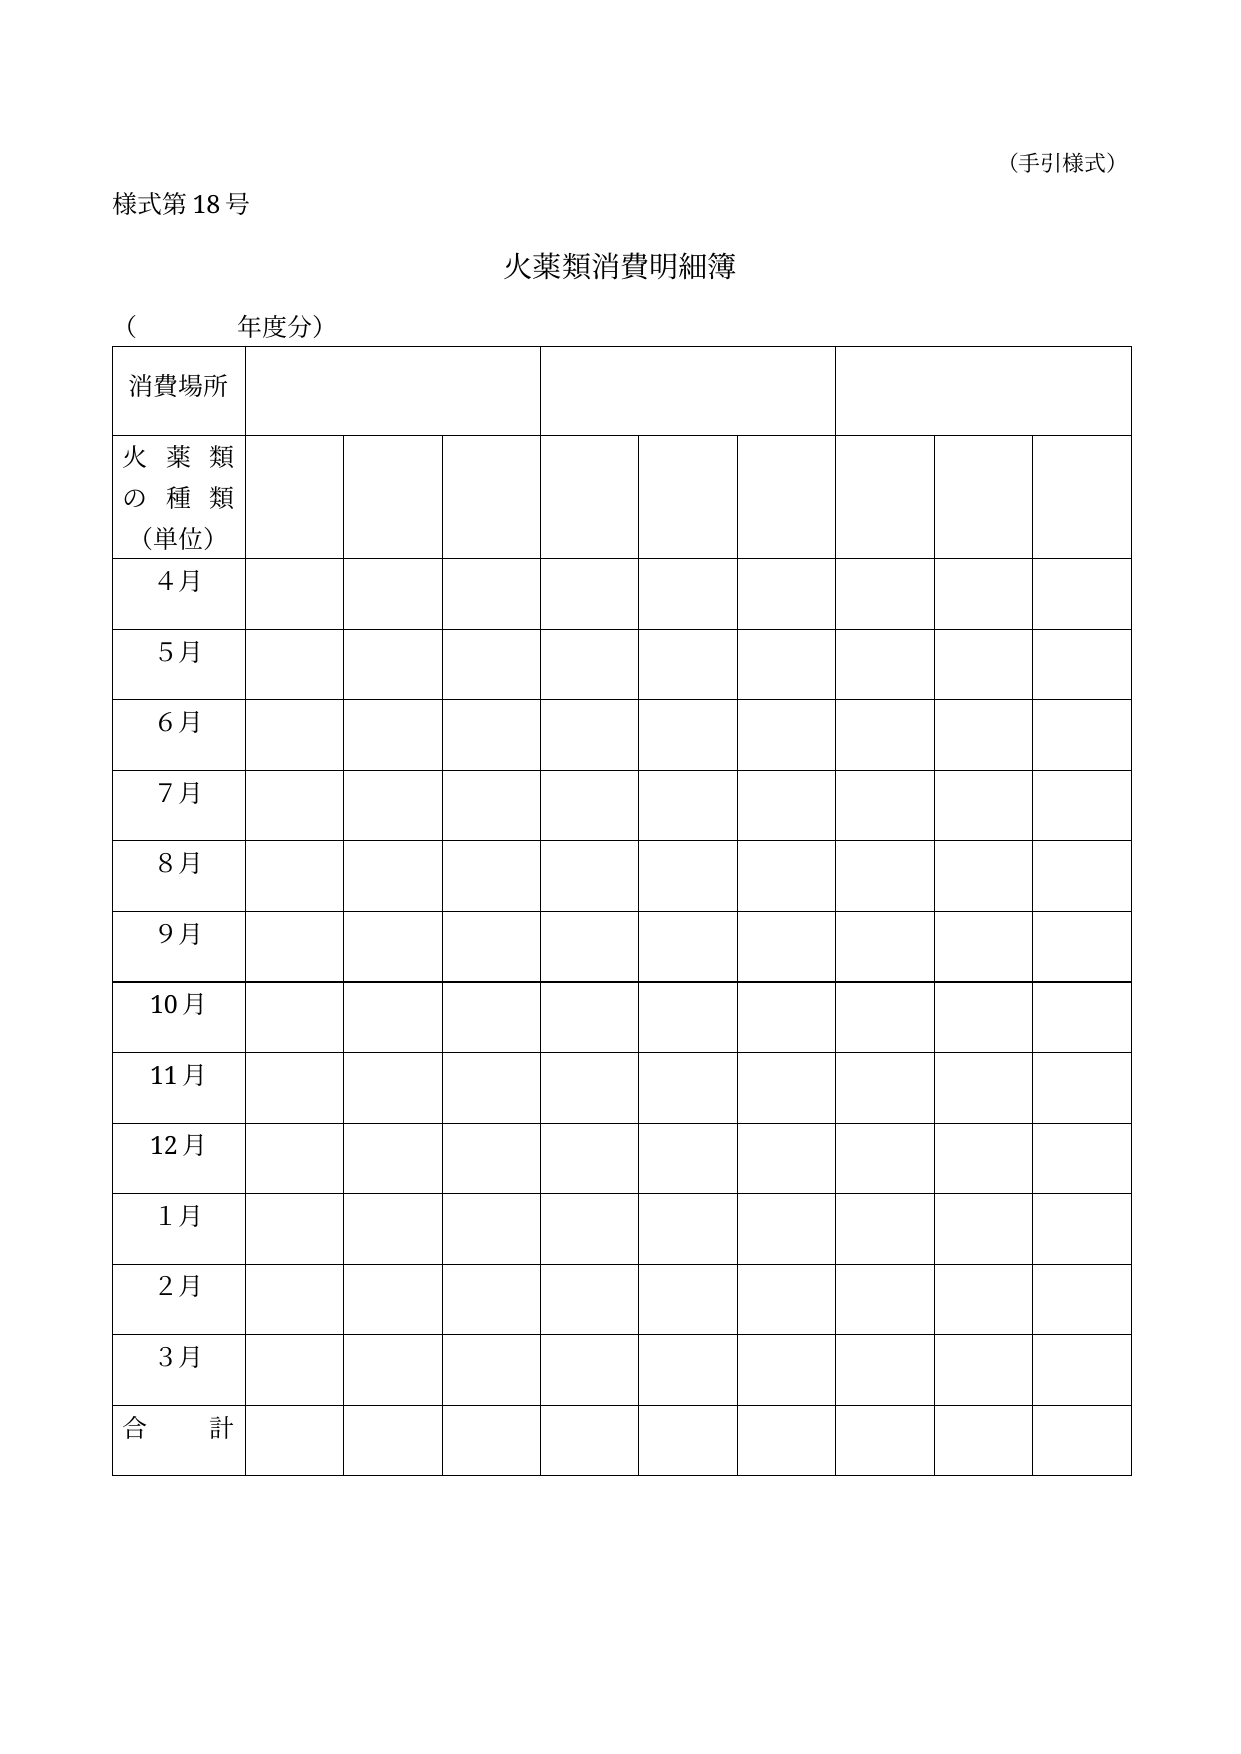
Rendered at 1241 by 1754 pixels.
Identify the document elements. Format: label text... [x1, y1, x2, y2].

table_cell [443, 912, 540, 981]
table_cell [344, 1335, 442, 1405]
table_cell [836, 1265, 934, 1334]
table_cell [639, 1335, 737, 1405]
table_cell [836, 630, 934, 699]
table_cell [639, 630, 737, 699]
table_cell [836, 1406, 934, 1475]
table_cell [836, 436, 934, 558]
table_cell [344, 559, 442, 629]
text （手引様式） [112, 142, 1128, 183]
table_cell [246, 1124, 343, 1193]
table_cell [344, 1124, 442, 1193]
table_cell [541, 1053, 638, 1122]
table_cell [738, 1194, 835, 1263]
table_cell [541, 912, 638, 981]
table_cell [1033, 700, 1131, 770]
table_cell [443, 1124, 540, 1193]
table_cell [541, 700, 638, 770]
table_cell [639, 912, 737, 981]
table_cell [541, 1406, 638, 1475]
table_cell [738, 1406, 835, 1475]
table_cell [738, 436, 835, 558]
table_cell [541, 1124, 638, 1193]
table_cell [1033, 1335, 1131, 1405]
table_header [246, 347, 540, 435]
text 様式第18号 [112, 183, 1128, 224]
table_cell [639, 1053, 737, 1122]
table_cell [1033, 559, 1131, 629]
table_cell [935, 1194, 1032, 1263]
table_cell [935, 912, 1032, 981]
table_cell [1033, 983, 1131, 1052]
table_cell [836, 700, 934, 770]
table_cell [639, 771, 737, 840]
table_cell [935, 771, 1032, 840]
table_cell [1033, 1265, 1131, 1334]
table_cell [344, 436, 442, 558]
table_cell [246, 436, 343, 558]
table_cell [443, 1265, 540, 1334]
table_cell [738, 912, 835, 981]
table_cell [639, 1194, 737, 1263]
table_cell [738, 771, 835, 840]
table_cell [639, 1406, 737, 1475]
table_cell [246, 630, 343, 699]
table_cell [246, 983, 343, 1052]
table_cell 11月 [113, 1053, 245, 1122]
table_cell ６月 [113, 700, 245, 770]
table_cell [246, 912, 343, 981]
table_cell [344, 630, 442, 699]
table_cell 10月 [113, 983, 245, 1052]
table_cell [246, 841, 343, 911]
table_cell [246, 559, 343, 629]
table_cell [836, 983, 934, 1052]
table_cell [738, 841, 835, 911]
table_cell [738, 1335, 835, 1405]
table_cell [344, 771, 442, 840]
table_cell 合計 [113, 1406, 245, 1475]
table_cell ７月 [113, 771, 245, 840]
table_cell [344, 1053, 442, 1122]
table_cell [935, 559, 1032, 629]
table_cell [1033, 1053, 1131, 1122]
table_cell [738, 1053, 835, 1122]
table_cell [738, 630, 835, 699]
table_cell [639, 1265, 737, 1334]
table_cell [738, 1124, 835, 1193]
table_cell [935, 436, 1032, 558]
table_cell [935, 1053, 1032, 1122]
table_cell [1033, 436, 1131, 558]
table_cell [935, 1265, 1032, 1334]
table_cell [935, 700, 1032, 770]
table_cell [639, 559, 737, 629]
table_cell [738, 700, 835, 770]
table_cell [935, 1335, 1032, 1405]
table_cell [836, 912, 934, 981]
table_cell [836, 1194, 934, 1263]
table_cell 火薬類 の種類 （単位） [113, 436, 245, 558]
table_cell [246, 700, 343, 770]
table_cell [836, 1053, 934, 1122]
table_cell [344, 700, 442, 770]
table_cell [541, 559, 638, 629]
table_cell [639, 983, 737, 1052]
table_cell [541, 1265, 638, 1334]
table_cell [738, 1265, 835, 1334]
table_cell [344, 1265, 442, 1334]
table_cell [443, 1053, 540, 1122]
table_header 消費場所 [113, 347, 245, 435]
table_cell [344, 1406, 442, 1475]
table_cell [443, 700, 540, 770]
table_cell [1033, 630, 1131, 699]
table_cell [344, 1194, 442, 1263]
table_cell [443, 630, 540, 699]
table_cell [1033, 912, 1131, 981]
text 火薬類消費明細簿 [112, 224, 1128, 305]
table_cell [836, 1124, 934, 1193]
table_cell [443, 983, 540, 1052]
table_cell [738, 983, 835, 1052]
table_cell ４月 [113, 559, 245, 629]
table_cell [935, 630, 1032, 699]
table_cell [1033, 841, 1131, 911]
table_cell [935, 983, 1032, 1052]
table_cell [541, 983, 638, 1052]
table_cell 12月 [113, 1124, 245, 1193]
table_cell [246, 1335, 343, 1405]
table_cell [344, 841, 442, 911]
table_cell [344, 912, 442, 981]
table_cell ３月 [113, 1335, 245, 1405]
table_cell [639, 841, 737, 911]
table_cell [541, 1335, 638, 1405]
table_cell [1033, 771, 1131, 840]
table_cell [246, 771, 343, 840]
table_cell [836, 1335, 934, 1405]
table_cell [246, 1406, 343, 1475]
table_cell [443, 1335, 540, 1405]
table_cell [935, 1124, 1032, 1193]
table_cell [1033, 1194, 1131, 1263]
table_cell [541, 1194, 638, 1263]
table_cell [443, 559, 540, 629]
table_cell [443, 1406, 540, 1475]
table_cell [639, 436, 737, 558]
table_cell [443, 841, 540, 911]
table_cell [836, 841, 934, 911]
table_cell [935, 841, 1032, 911]
table_cell [443, 436, 540, 558]
table_cell [541, 630, 638, 699]
table_header [541, 347, 835, 435]
table_cell [1033, 1124, 1131, 1193]
table_cell [541, 771, 638, 840]
table_cell [738, 559, 835, 629]
table_cell [246, 1053, 343, 1122]
table_cell [443, 771, 540, 840]
table_cell １月 [113, 1194, 245, 1263]
text （ 年度分） [112, 305, 1128, 346]
table_cell [836, 559, 934, 629]
table_cell [246, 1265, 343, 1334]
table_cell [1033, 1406, 1131, 1475]
table_cell [443, 1194, 540, 1263]
table_cell [639, 700, 737, 770]
table_cell ５月 [113, 630, 245, 699]
table_cell [246, 1194, 343, 1263]
table_cell [935, 1406, 1032, 1475]
table_cell [836, 771, 934, 840]
table_cell ９月 [113, 912, 245, 981]
table_cell ２月 [113, 1265, 245, 1334]
table_header [836, 347, 1131, 435]
table_cell [541, 436, 638, 558]
table_cell [344, 983, 442, 1052]
table_cell [639, 1124, 737, 1193]
table_cell [541, 841, 638, 911]
table_cell ８月 [113, 841, 245, 911]
